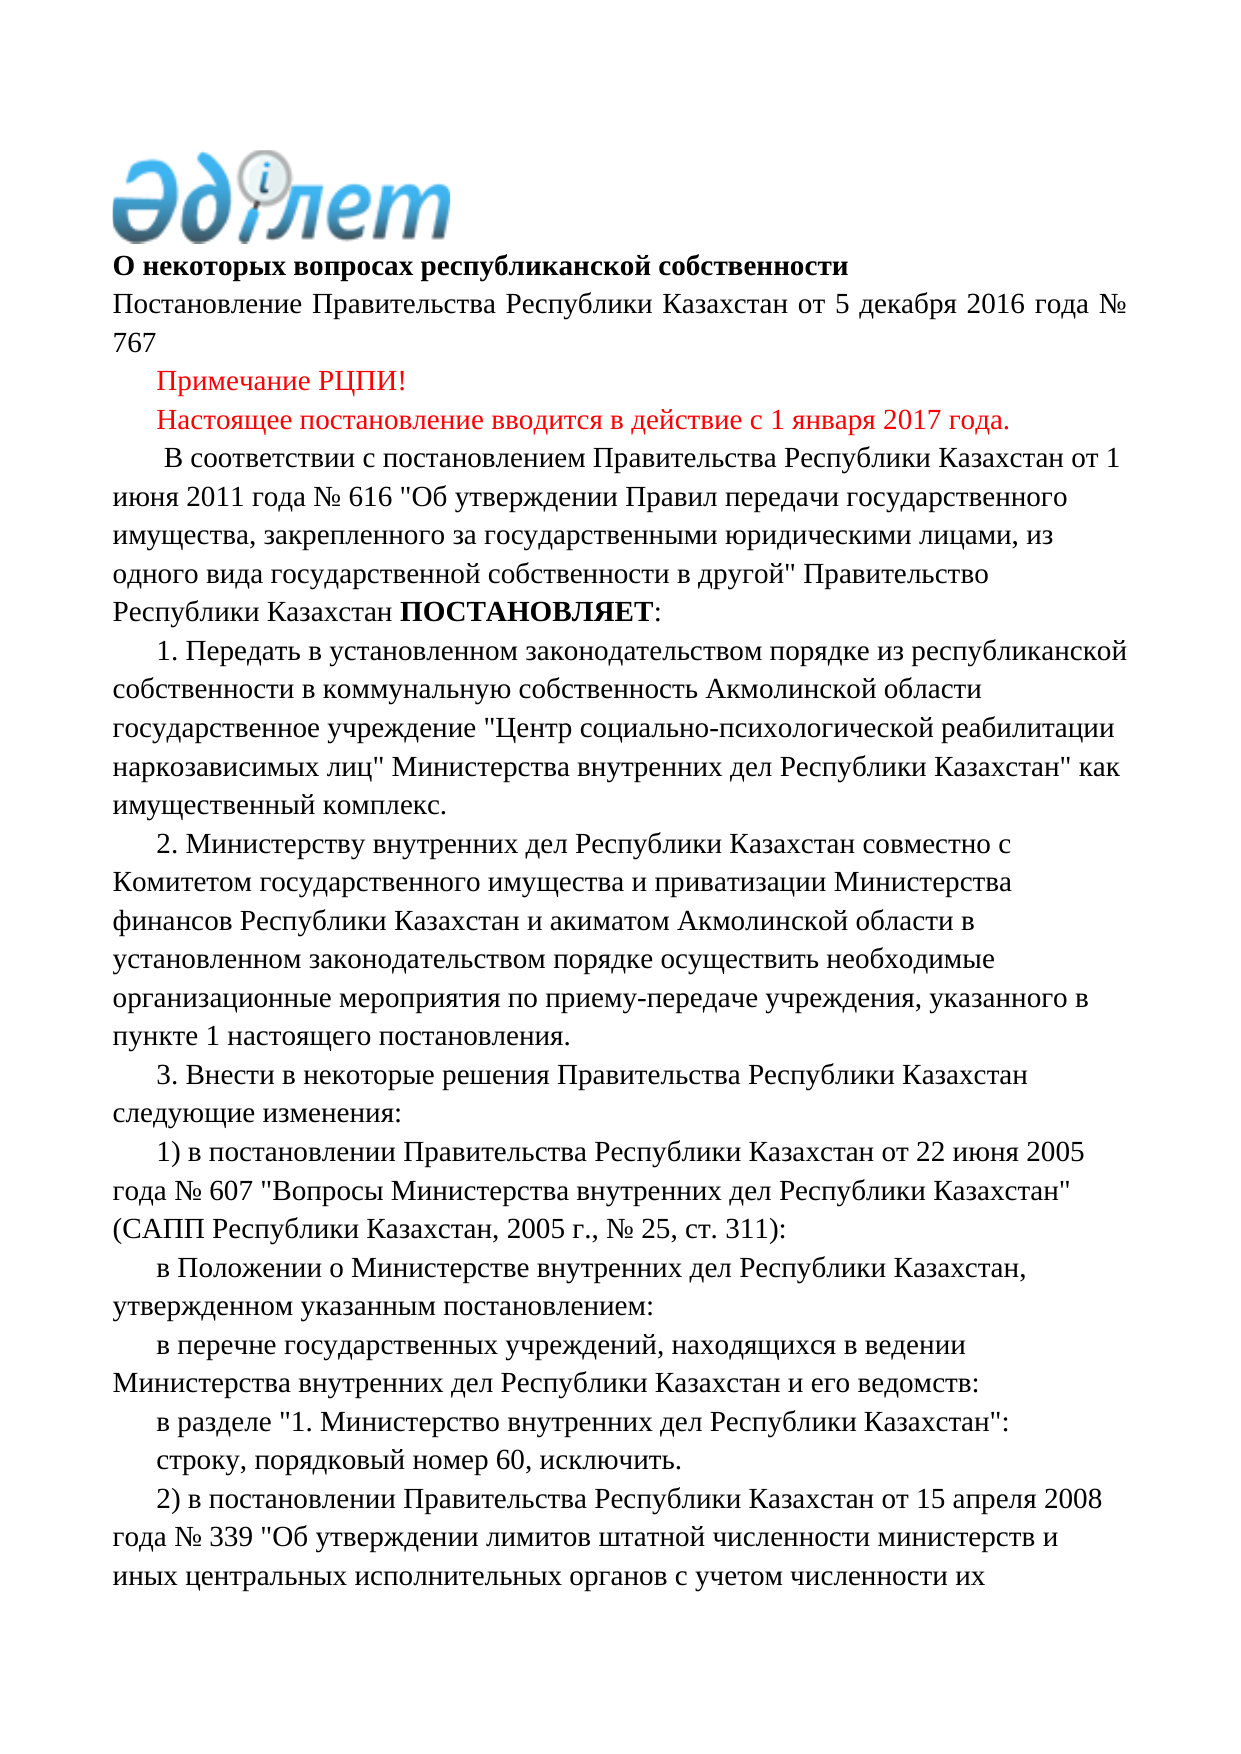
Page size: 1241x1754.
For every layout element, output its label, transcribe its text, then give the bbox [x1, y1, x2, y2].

picture [112, 150, 451, 244]
text О некоторых вопросах республиканской собственности [112, 248, 1128, 281]
text Постановление Правительства Республики Казахстан от 5 декабря 2016 года № 767 [112, 286, 1128, 358]
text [112, 363, 1128, 1592]
